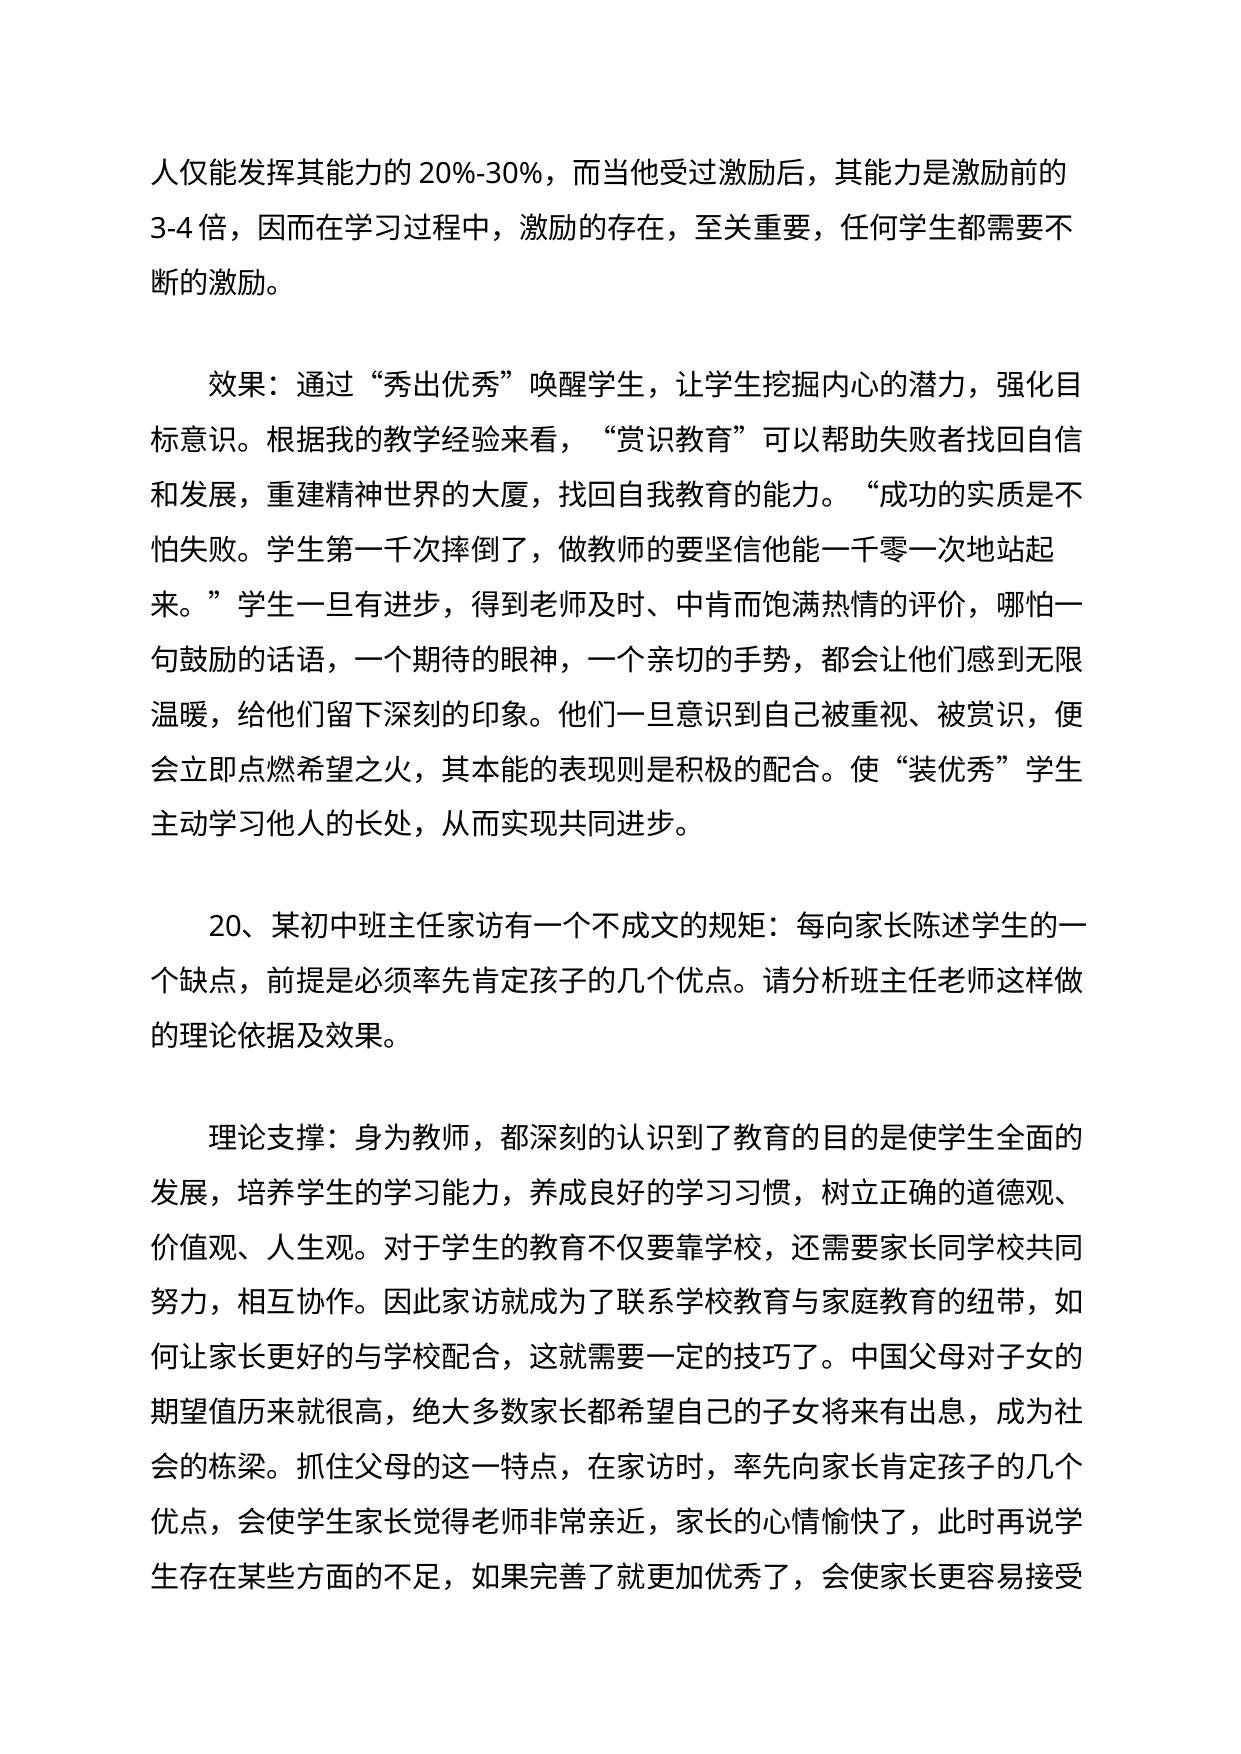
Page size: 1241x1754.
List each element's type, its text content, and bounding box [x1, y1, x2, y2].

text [150, 150, 1090, 302]
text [150, 1114, 1090, 1596]
text 20、某初中班主任家访有一个不成文的规矩：每向家长陈述学生的一个缺点，前提是必须率先肯定孩子的几个优点。请分析班主任老师这样做的理论依据及效果。 [150, 903, 1090, 1055]
text 效果：通过“秀出优秀”唤醒学生，让学生挖掘内心的潜力，强化目标意识。根据我的教学经验来看，“赏识教育”可以帮助失败者找回自信和发展，重建精神世界的大厦，找回自我教育的能力。“成功的实质是不怕失败。学生第一千次摔倒了，做教师的要坚信他能一千零一次地站起来。”学生一旦有进步，得到老师及时、中肯而饱满热情的评价，哪怕一句鼓励的话语，一个期待的眼神，一个亲切的手势，都会让他们感到无限温暖，给他们留下深刻的印象。他们一旦意识到自己被重视、被赏识，便会立即点燃希望之火，其本能的表现则是积极的配合。使“装优秀”学生主动学习他人的长处，从而实现共同进步。 [150, 362, 1090, 843]
